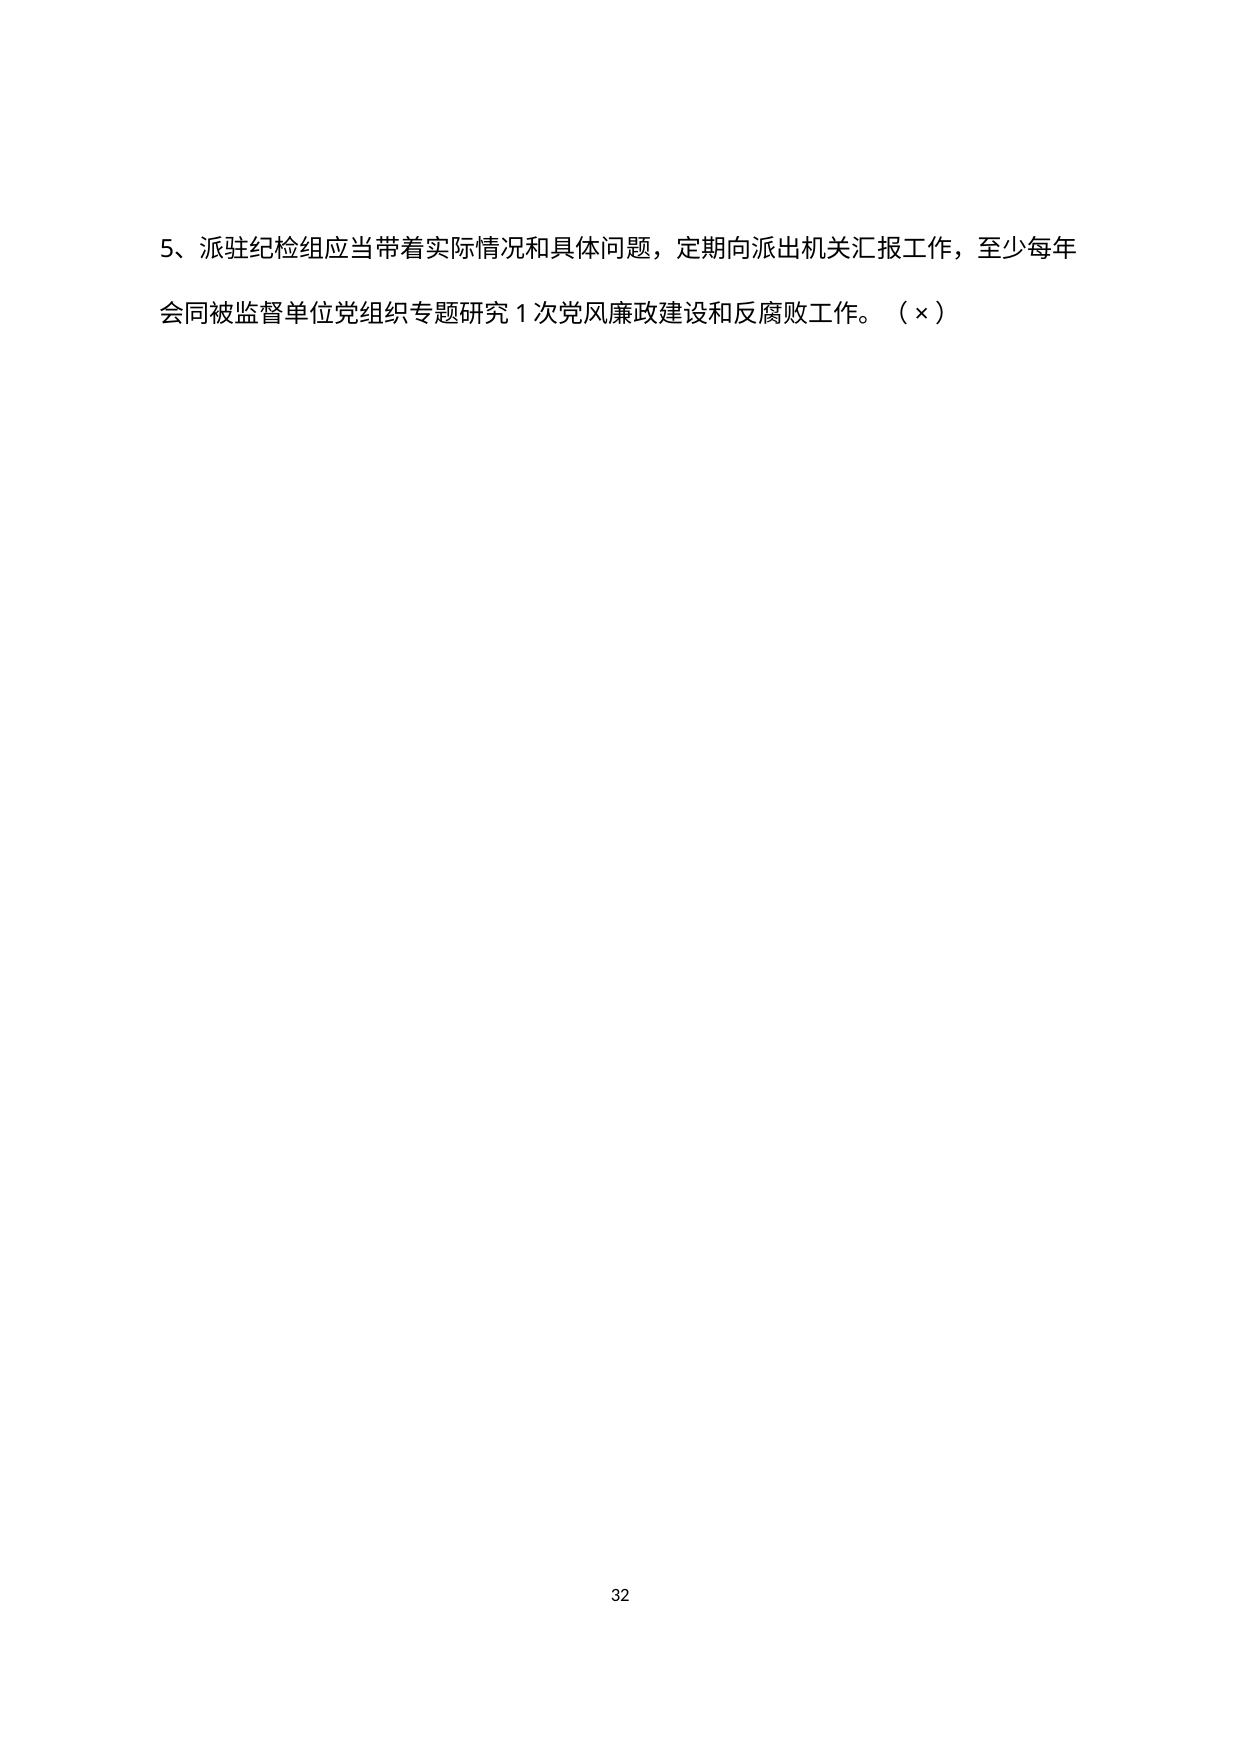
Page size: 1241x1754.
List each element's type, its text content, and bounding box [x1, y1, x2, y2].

text 5、派驻纪检组应当带着实际情况和具体问题，定期向派出机关汇报工作，至少每年会同被监督单位党组织专题研究1次党风廉政建设和反腐败工作。（ × ） [159, 214, 1081, 344]
